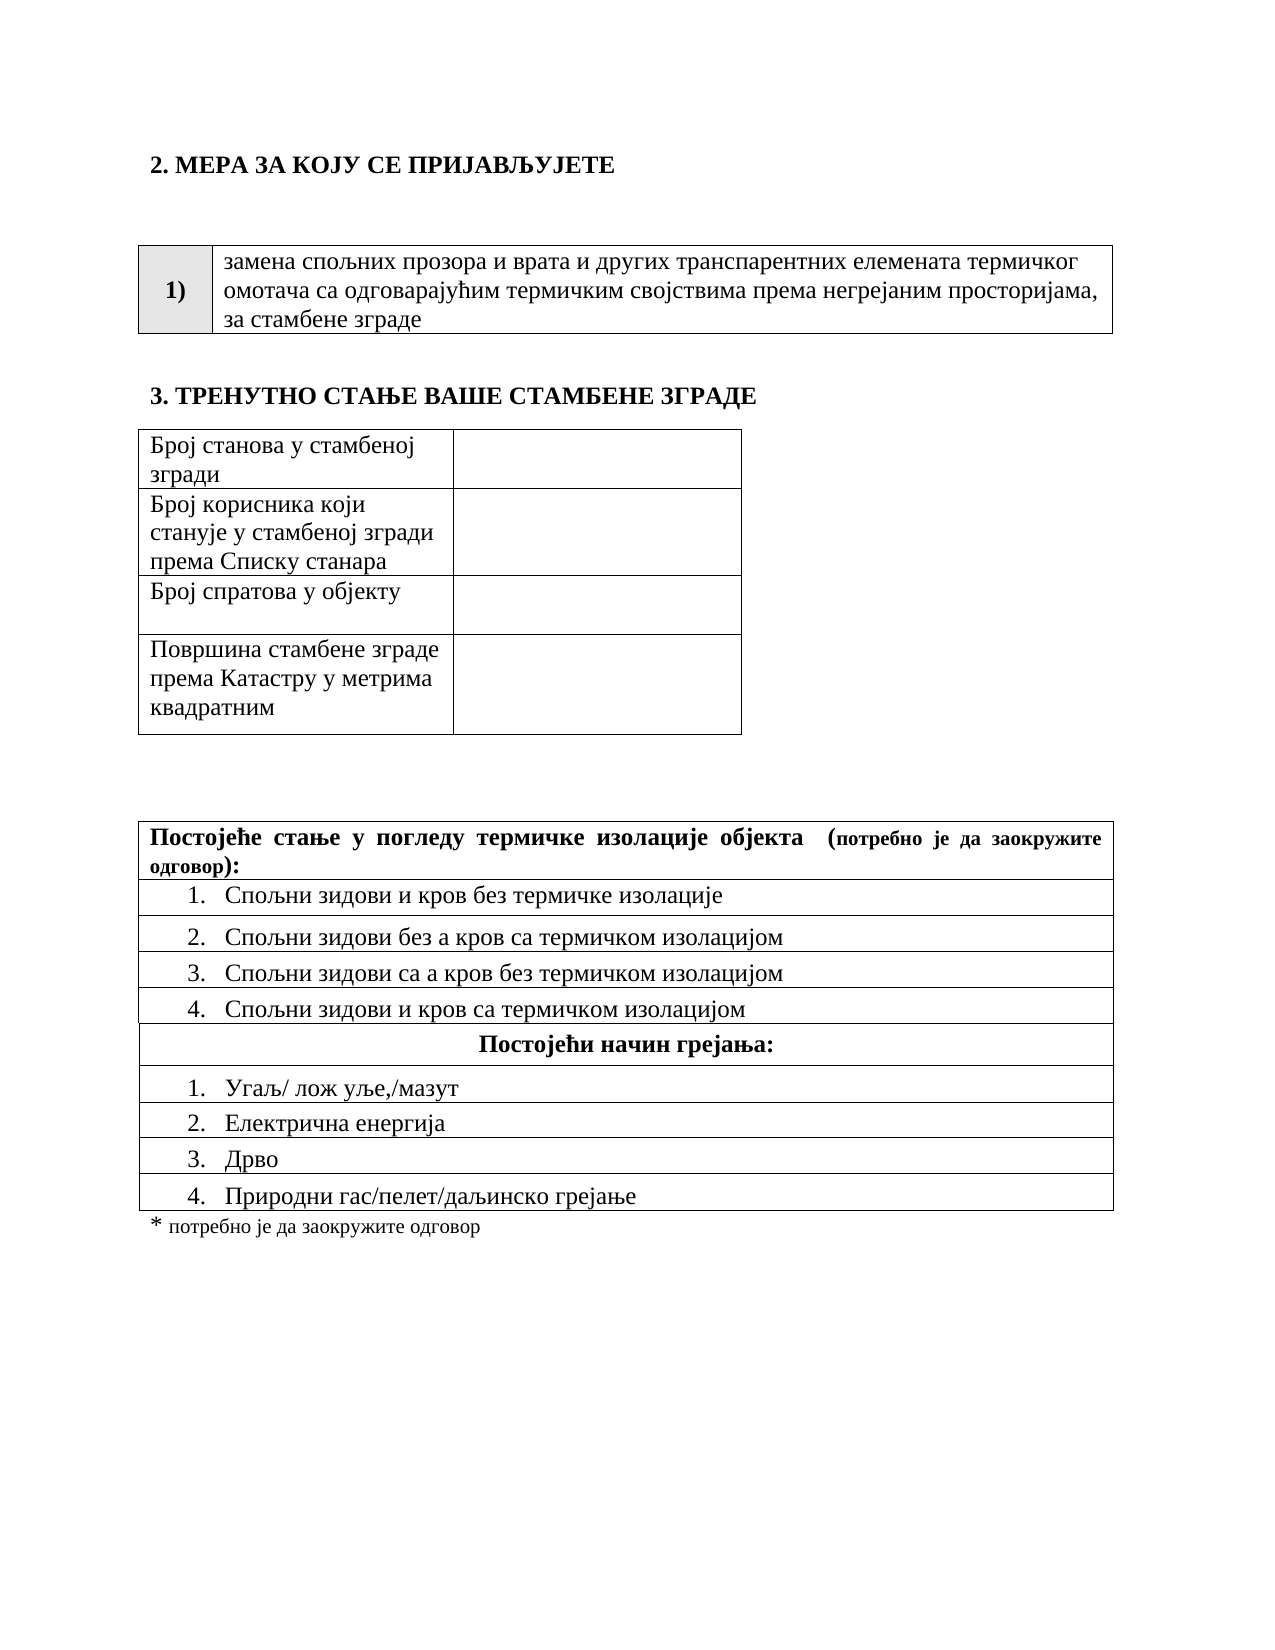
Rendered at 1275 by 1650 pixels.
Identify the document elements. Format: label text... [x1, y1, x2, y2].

text * потребно је да заокружите одговор [150, 1210, 1122, 1239]
table_cell [454, 635, 741, 733]
table_cell Површина стамбене зграде према Катастру у метрима квадратним [139, 635, 453, 733]
table_cell Спољни зидови и кров без термичке изолације [139, 880, 1113, 914]
table_cell Спољни зидови и кров са термичком изолацијом [139, 988, 1113, 1023]
table_header Постојеће стање у погледу термичке изолације објекта (потребно је да заокружите одговор): [139, 822, 1113, 879]
table_cell Спољни зидови без а кров са термичком изолацијом [139, 916, 1113, 951]
table_cell Спољни зидови са а кров без термичком изолацијом [139, 952, 1113, 987]
table_cell Природни гас/пелет/даљинско грејање [140, 1174, 1113, 1210]
table_cell Постојећи начин грејања: [140, 1024, 1113, 1065]
table_header [454, 430, 741, 488]
table_cell Електрична енергија [140, 1103, 1113, 1137]
table_cell Дрво [140, 1138, 1113, 1173]
table_cell Број спратова у објекту [139, 576, 453, 633]
table_header заменa спољних прозора и врата и других транспарентних елемената термичког омотача са одговарајућим термичким својствима према негрејаним просторијама, за стамбене зграде [213, 246, 1112, 333]
table_header 1) [139, 246, 212, 333]
table_cell [454, 489, 741, 575]
text 3. ТРЕНУТНО СТАЊЕ ВАШЕ СТАМБЕНЕ ЗГРАДЕ [150, 381, 1122, 410]
text 2. МЕРА ЗА КОЈУ СЕ ПРИЈАВЉУЈЕТЕ [150, 150, 1122, 179]
table_header Број станова у стамбеној згради [139, 430, 453, 488]
table_cell Број корисника који станује у стамбеној згради према Списку станара [139, 489, 453, 575]
table_cell Угаљ/ лож уље,/мазут [140, 1066, 1113, 1101]
table_cell [454, 576, 741, 633]
